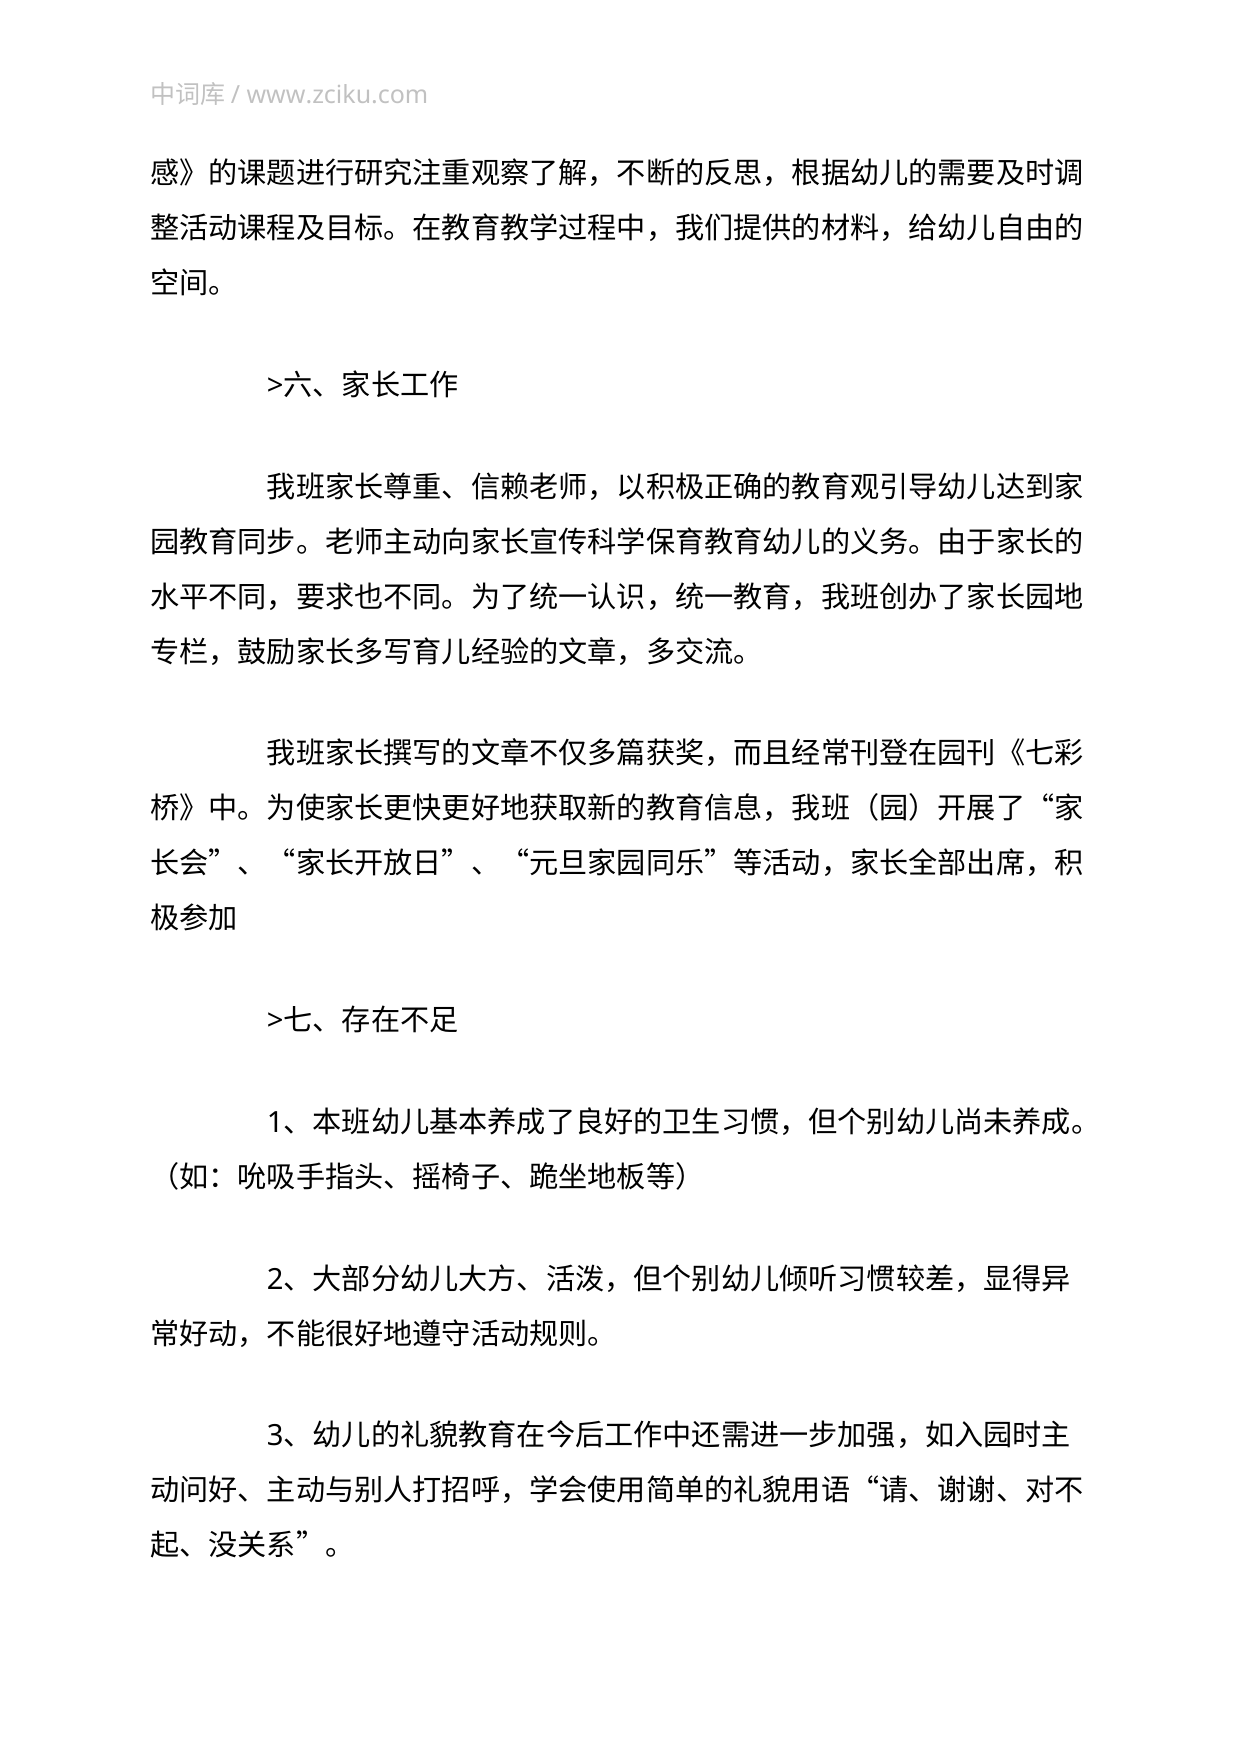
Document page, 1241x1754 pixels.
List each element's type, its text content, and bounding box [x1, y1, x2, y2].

text 2、大部分幼儿大方、活泼，但个别幼儿倾听习惯较差，显得异常好动，不能很好地遵守活动规则。 [150, 1255, 1090, 1352]
text 我班家长尊重、信赖老师，以积极正确的教育观引导幼儿达到家园教育同步。老师主动向家长宣传科学保育教育幼儿的义务。由于家长的水平不同，要求也不同。为了统一认识，统一教育，我班创办了家长园地专栏，鼓励家长多写育儿经验的文章，多交流。 [150, 463, 1090, 671]
text >七、存在不足 [150, 996, 1090, 1039]
text 3、幼儿的礼貌教育在今后工作中还需进一步加强，如入园时主动问好、主动与别人打招呼，学会使用简单的礼貌用语“请、谢谢、对不起、没关系”。 [150, 1412, 1090, 1564]
text >六、家长工作 [150, 362, 1090, 404]
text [150, 150, 1090, 302]
text 我班家长撰写的文章不仅多篇获奖，而且经常刊登在园刊《七彩桥》中。为使家长更快更好地获取新的教育信息，我班（园）开展了“家长会”、“家长开放日”、“元旦家园同乐”等活动，家长全部出席，积极参加 [150, 730, 1090, 937]
text 1、本班幼儿基本养成了良好的卫生习惯，但个别幼儿尚未养成。（如：吮吸手指头、摇椅子、跪坐地板等） [150, 1098, 1090, 1196]
